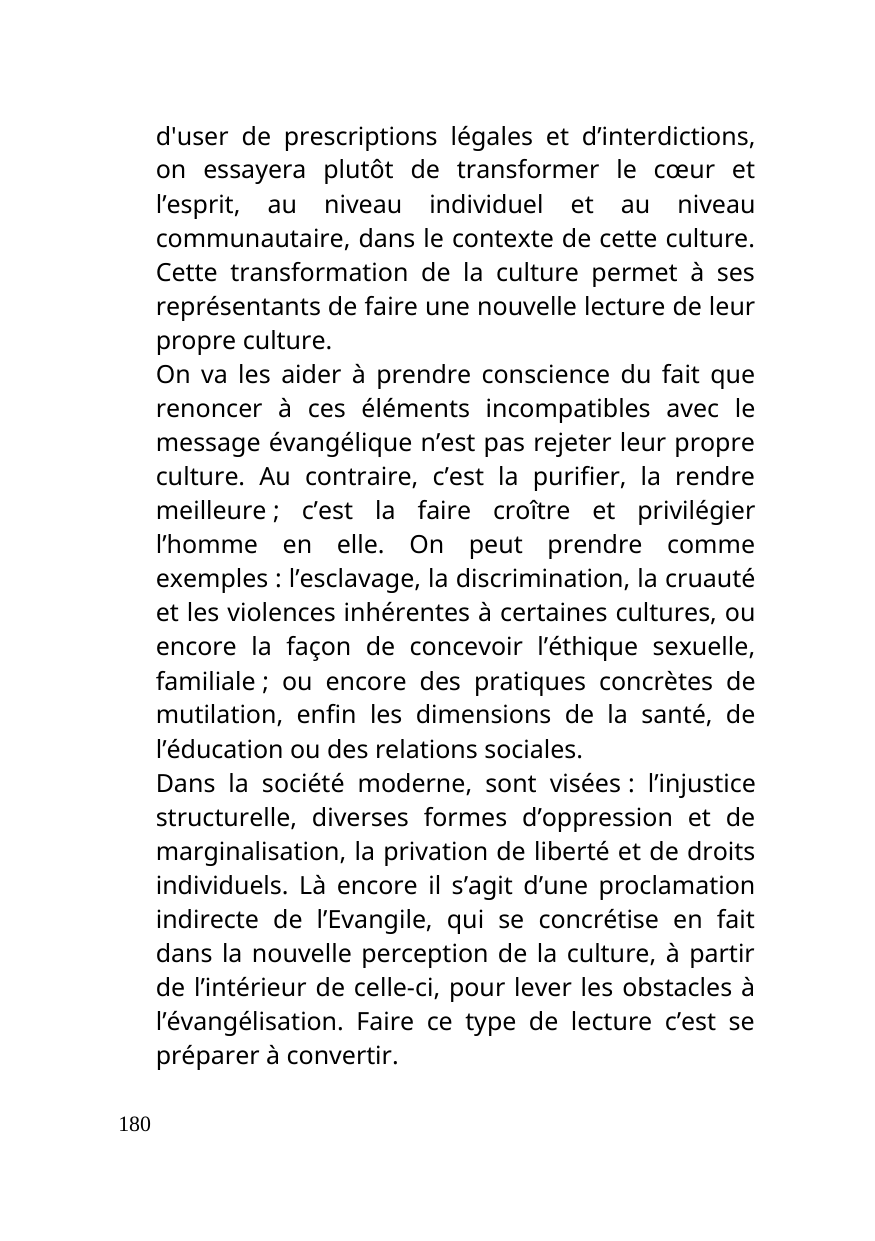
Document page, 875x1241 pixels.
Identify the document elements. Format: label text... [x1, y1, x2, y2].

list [137, 118, 756, 357]
text Dans la société moderne, sont visées : l’injustice structurelle, diverses formes d’oppression et de marginalisation, la privation de liberté et de droits individuels. Là encore il s’agit d’une proclamation indirecte de l’Evangile, qui se concrétise en fait dans la nouvelle perception de la culture, à partir de l’intérieur de celle-ci, pour lever les obstacles à l’évangélisation. Faire ce type de lecture c’est se préparer à convertir. [156, 765, 756, 1072]
text On va les aider à prendre conscience du fait que renoncer à ces éléments incompatibles avec le message évangélique n’est pas rejeter leur propre culture. Au contraire, c’est la purifier, la rendre meilleure ; c’est la faire croître et privilégier l’homme en elle. On peut prendre comme exemples : l’esclavage, la discrimination, la cruauté et les violences inhérentes à certaines cultures, ou encore la façon de concevoir l’éthique sexuelle, familiale ; ou encore des pratiques concrètes de mutilation, enfin les dimensions de la santé, de l’éducation ou des relations sociales. [156, 357, 756, 765]
